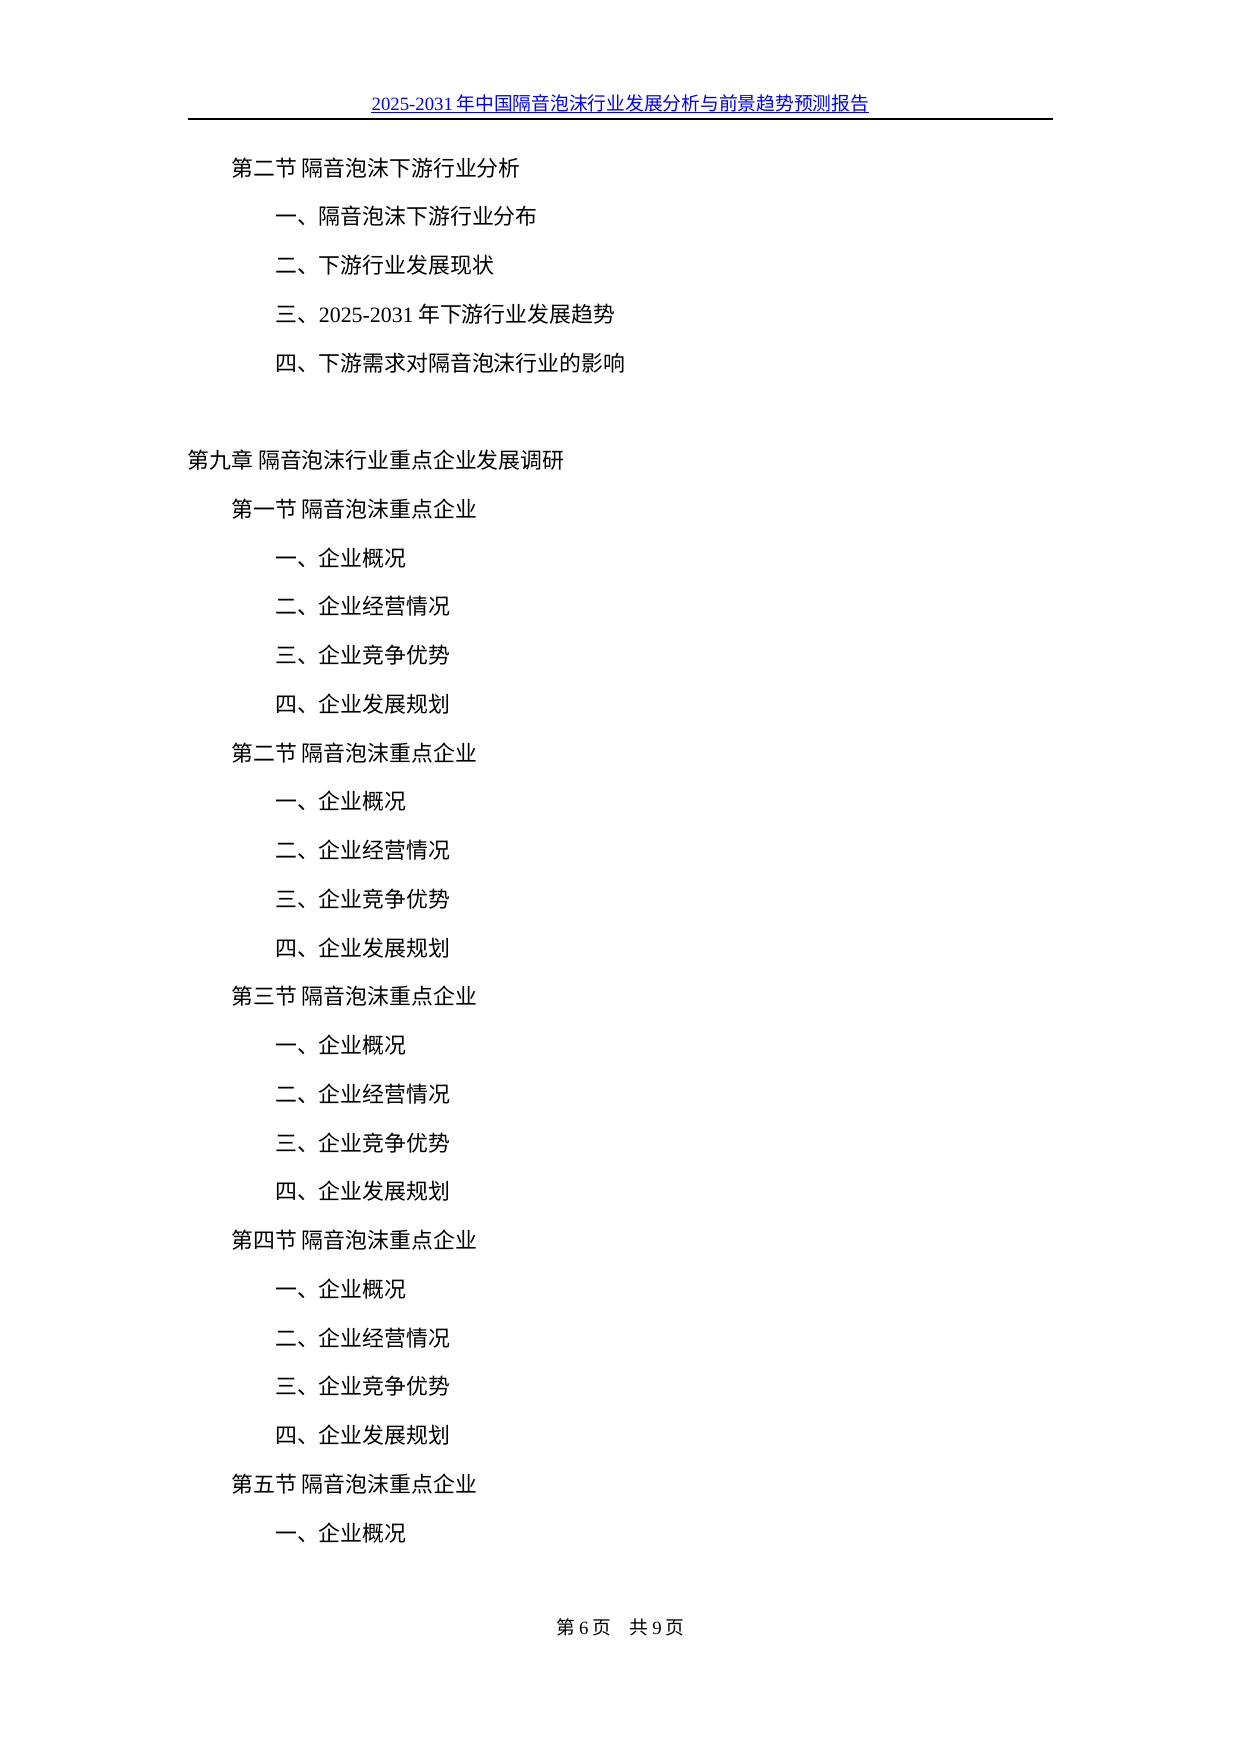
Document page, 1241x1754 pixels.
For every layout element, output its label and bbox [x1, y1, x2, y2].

text [187, 150, 1053, 1548]
